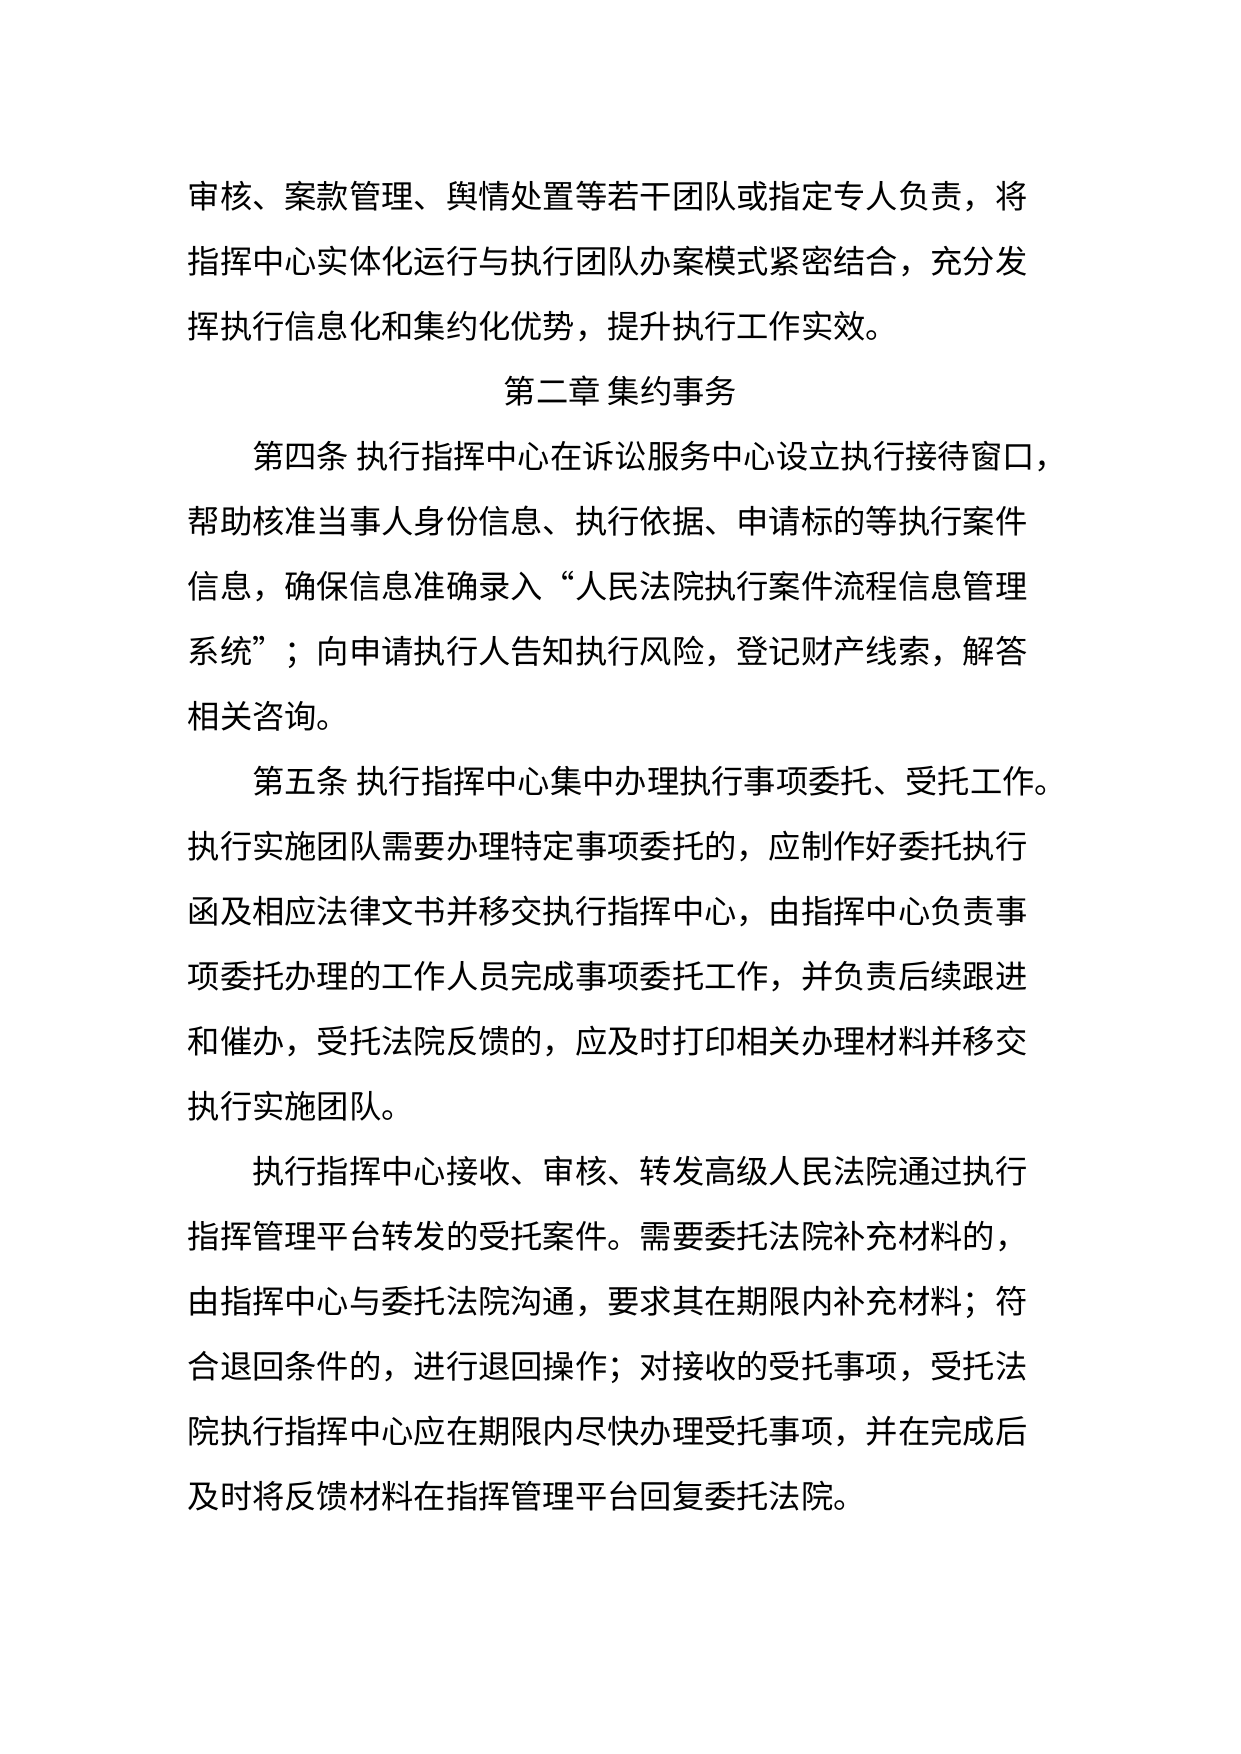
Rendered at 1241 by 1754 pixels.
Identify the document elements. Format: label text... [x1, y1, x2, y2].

text 第二章 集约事务 [187, 357, 1053, 422]
text 第五条 执行指挥中心集中办理执行事项委托、受托工作。执行实施团队需要办理特定事项委托的，应制作好委托执行函及相应法律文书并移交执行指挥中心，由指挥中心负责事项委托办理的工作人员完成事项委托工作，并负责后续跟进和催办，受托法院反馈的，应及时打印相关办理材料并移交执行实施团队。 [187, 747, 1053, 1137]
text 第四条 执行指挥中心在诉讼服务中心设立执行接待窗口，帮助核准当事人身份信息、执行依据、申请标的等执行案件信息，确保信息准确录入“人民法院执行案件流程信息管理系统”；向申请执行人告知执行风险，登记财产线索，解答相关咨询。 [187, 422, 1053, 747]
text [187, 162, 1053, 357]
text 执行指挥中心接收、审核、转发高级人民法院通过执行指挥管理平台转发的受托案件。需要委托法院补充材料的，由指挥中心与委托法院沟通，要求其在期限内补充材料；符合退回条件的，进行退回操作；对接收的受托事项，受托法院执行指挥中心应在期限内尽快办理受托事项，并在完成后及时将反馈材料在指挥管理平台回复委托法院。 [187, 1137, 1053, 1527]
